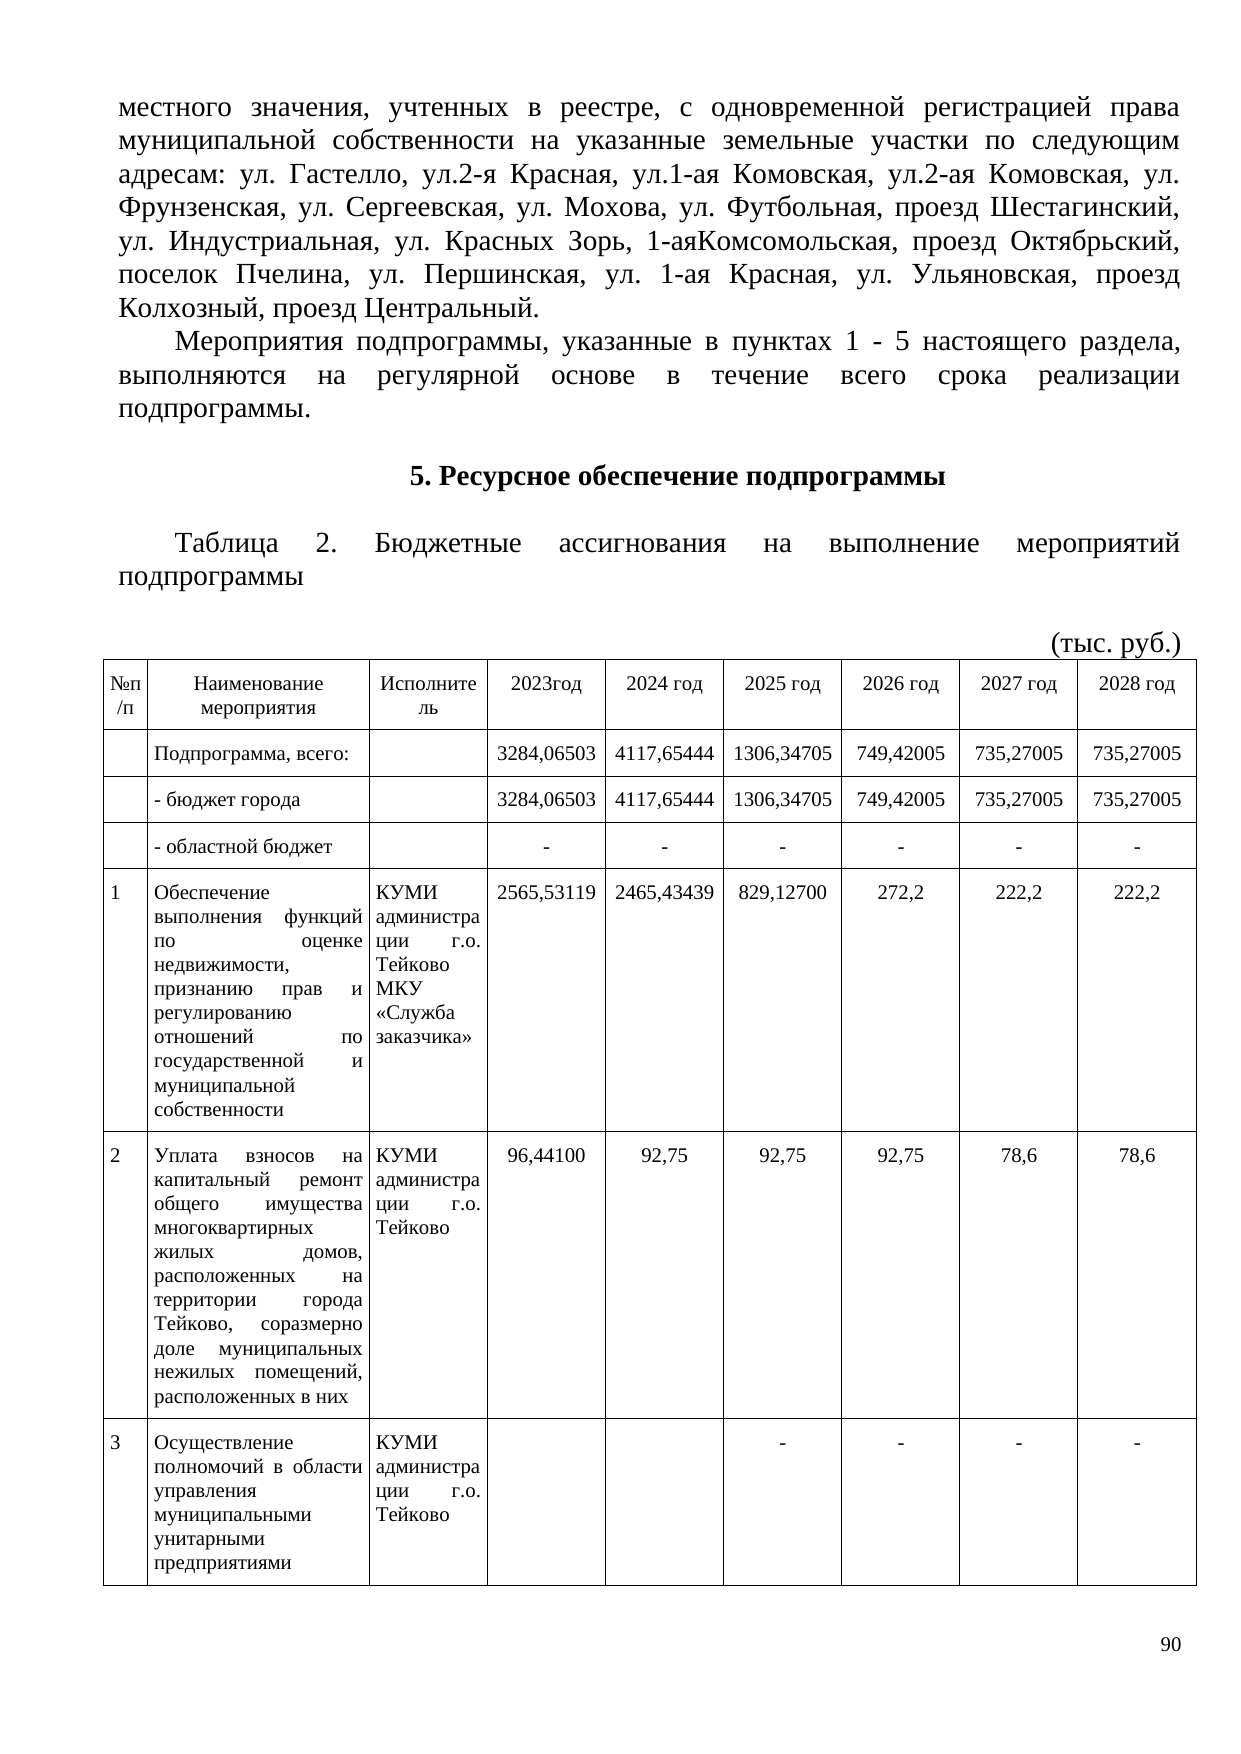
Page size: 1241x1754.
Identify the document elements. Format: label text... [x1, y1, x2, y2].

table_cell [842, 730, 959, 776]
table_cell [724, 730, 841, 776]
text Таблица 2. Бюджетные ассигнования на выполнение мероприятий подпрограммы [118, 525, 1181, 592]
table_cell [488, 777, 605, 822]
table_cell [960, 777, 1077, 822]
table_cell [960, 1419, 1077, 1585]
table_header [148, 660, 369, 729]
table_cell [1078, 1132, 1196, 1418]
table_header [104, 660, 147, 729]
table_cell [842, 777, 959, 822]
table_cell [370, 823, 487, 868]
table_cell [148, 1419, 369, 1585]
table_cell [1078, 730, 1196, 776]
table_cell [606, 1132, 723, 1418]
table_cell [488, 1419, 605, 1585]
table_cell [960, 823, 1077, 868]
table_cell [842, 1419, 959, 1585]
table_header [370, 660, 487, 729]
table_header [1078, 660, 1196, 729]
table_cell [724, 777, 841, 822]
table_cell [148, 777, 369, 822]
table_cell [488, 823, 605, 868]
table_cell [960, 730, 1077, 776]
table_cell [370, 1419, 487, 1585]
text 5. Ресурсное обеспечение подпрограммы [118, 458, 1181, 491]
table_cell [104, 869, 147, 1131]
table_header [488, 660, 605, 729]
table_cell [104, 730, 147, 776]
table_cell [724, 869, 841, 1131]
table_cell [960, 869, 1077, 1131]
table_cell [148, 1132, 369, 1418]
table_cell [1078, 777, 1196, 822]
text Мероприятия подпрограммы, указанные в пунктах 1 - 5 настоящего раздела, выполняются на регулярной основе в течение всего срока реализации подпрограммы. [118, 323, 1181, 424]
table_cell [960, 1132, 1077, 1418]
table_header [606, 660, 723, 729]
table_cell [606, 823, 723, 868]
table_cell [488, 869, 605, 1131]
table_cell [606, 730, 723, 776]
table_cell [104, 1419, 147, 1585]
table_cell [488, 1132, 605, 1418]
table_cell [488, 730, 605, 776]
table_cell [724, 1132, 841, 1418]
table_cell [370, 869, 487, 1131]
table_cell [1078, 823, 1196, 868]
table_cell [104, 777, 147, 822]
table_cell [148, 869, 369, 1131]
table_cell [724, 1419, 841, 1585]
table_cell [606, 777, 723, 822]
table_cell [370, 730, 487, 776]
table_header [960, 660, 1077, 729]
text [118, 89, 1181, 323]
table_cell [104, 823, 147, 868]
text (тыс. руб.) [118, 625, 1181, 659]
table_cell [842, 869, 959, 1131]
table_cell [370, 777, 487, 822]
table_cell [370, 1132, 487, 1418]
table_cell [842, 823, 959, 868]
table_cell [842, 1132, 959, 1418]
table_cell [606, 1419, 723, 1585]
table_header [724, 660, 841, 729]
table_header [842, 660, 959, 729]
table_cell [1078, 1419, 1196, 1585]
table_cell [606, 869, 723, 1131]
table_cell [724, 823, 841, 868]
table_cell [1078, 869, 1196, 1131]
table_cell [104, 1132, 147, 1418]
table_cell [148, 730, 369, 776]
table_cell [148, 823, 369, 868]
